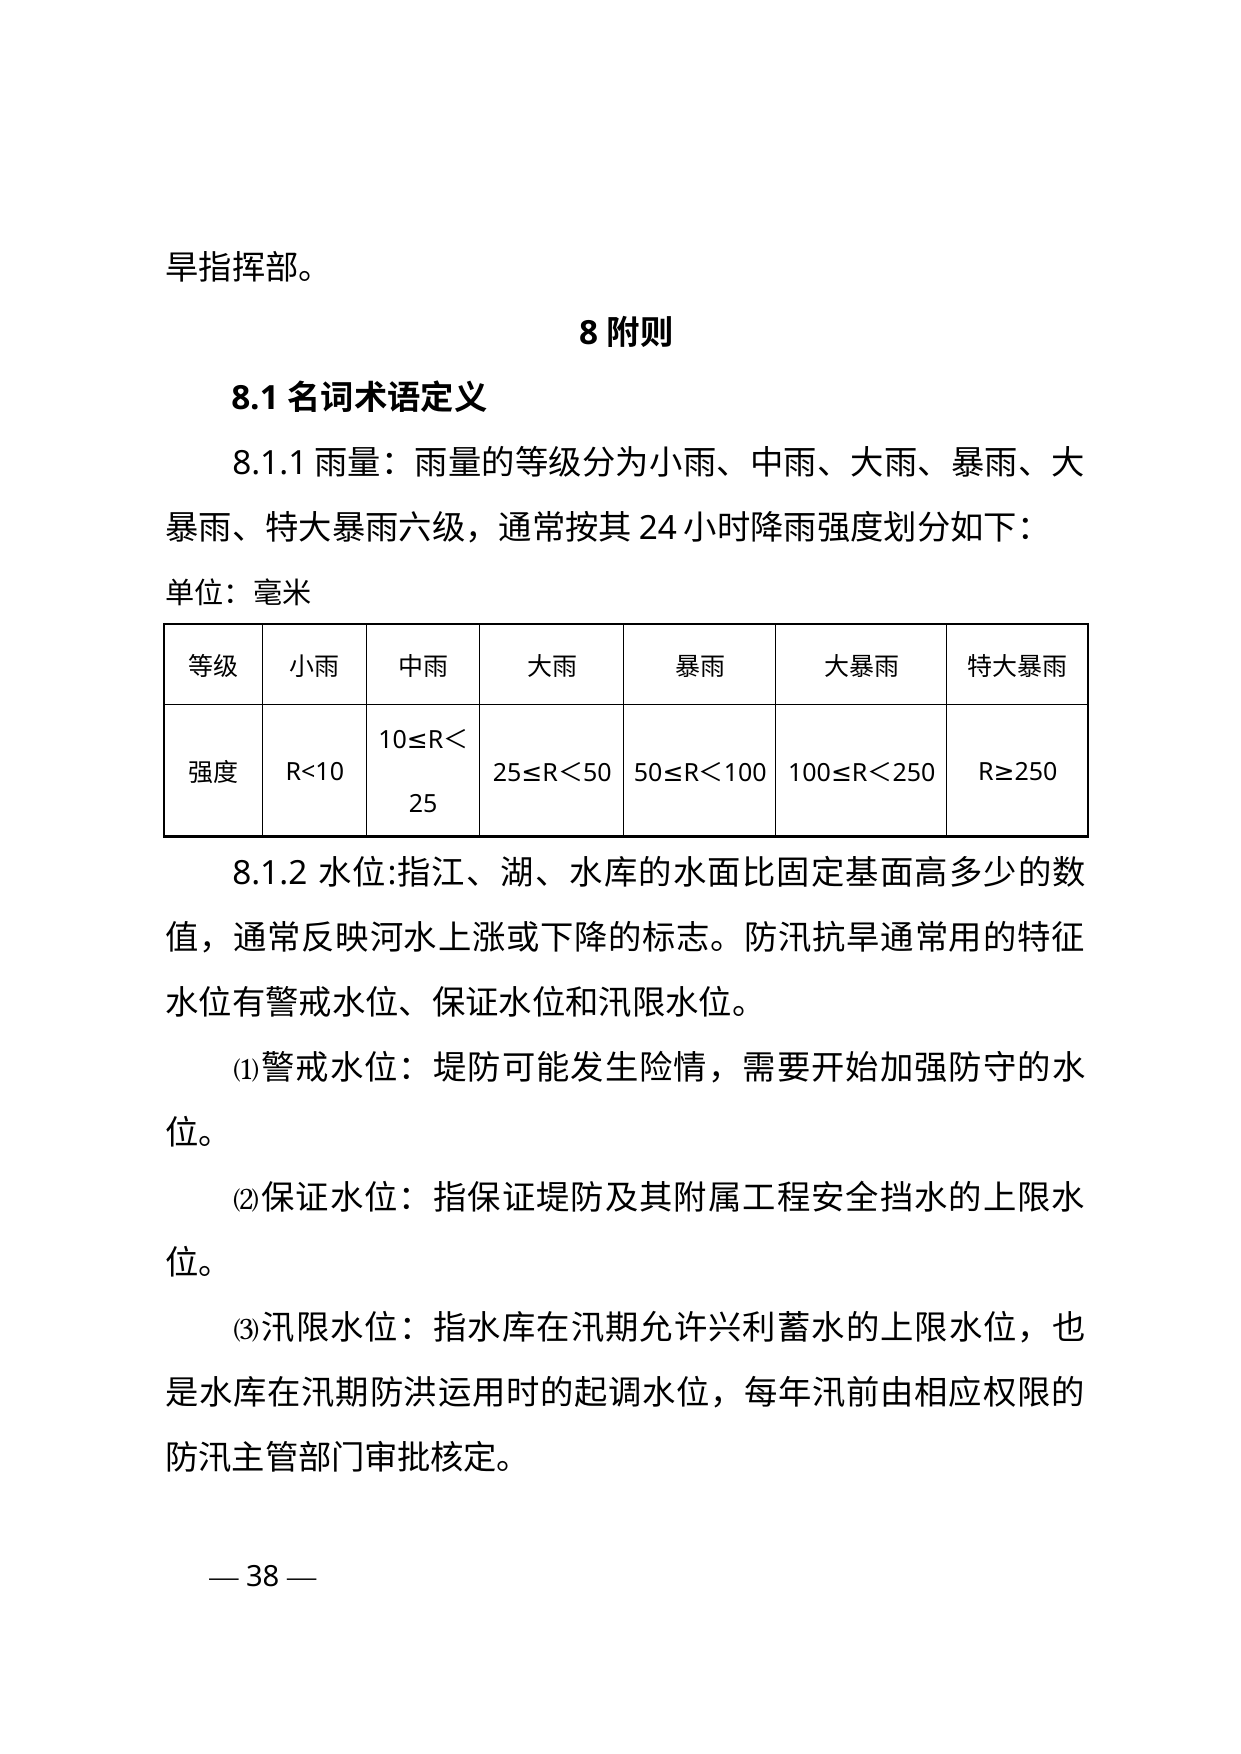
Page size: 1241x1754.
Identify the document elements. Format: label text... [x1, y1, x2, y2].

table_header 中雨 [367, 625, 479, 704]
table_cell 25≤R＜50 [480, 705, 623, 835]
text 单位：毫米 [165, 558, 1087, 623]
table_header 暴雨 [624, 625, 775, 704]
text ⑵保证水位：指保证堤防及其附属工程安全挡水的上限水位。 [165, 1162, 1087, 1292]
text ⑶汛限水位：指水库在汛期允许兴利蓄水的上限水位，也是水库在汛期防洪运用时的起调水位，每年汛前由相应权限的防汛主管部门审批核定。 [165, 1292, 1087, 1487]
table_cell 强度 [165, 705, 262, 835]
text 8.1 名词术语定义 [165, 363, 1087, 428]
table_cell 50≤R＜100 [624, 705, 775, 835]
table_header 特大暴雨 [947, 625, 1087, 704]
text 8 附则 [165, 298, 1087, 363]
table_header 小雨 [263, 625, 366, 704]
text ⑴警戒水位：堤防可能发生险情，需要开始加强防守的水位。 [165, 1032, 1087, 1162]
text 8.1.1雨量：雨量的等级分为小雨、中雨、大雨、暴雨、大暴雨、特大暴雨六级，通常按其24小时降雨强度划分如下： [165, 428, 1087, 558]
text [165, 233, 1087, 298]
table_header 大暴雨 [776, 625, 946, 704]
table_cell 100≤R＜250 [776, 705, 946, 835]
text 8.1.2 水位:指江、湖、水库的水面比固定基面高多少的数值，通常反映河水上涨或下降的标志。防汛抗旱通常用的特征水位有警戒水位、保证水位和汛限水位。 [165, 838, 1087, 1032]
table_cell 10≤R＜25 [367, 705, 479, 835]
table_cell R<10 [263, 705, 366, 835]
table_header 大雨 [480, 625, 623, 704]
table_cell R≥250 [947, 705, 1087, 835]
table_header 等级 [165, 625, 262, 704]
